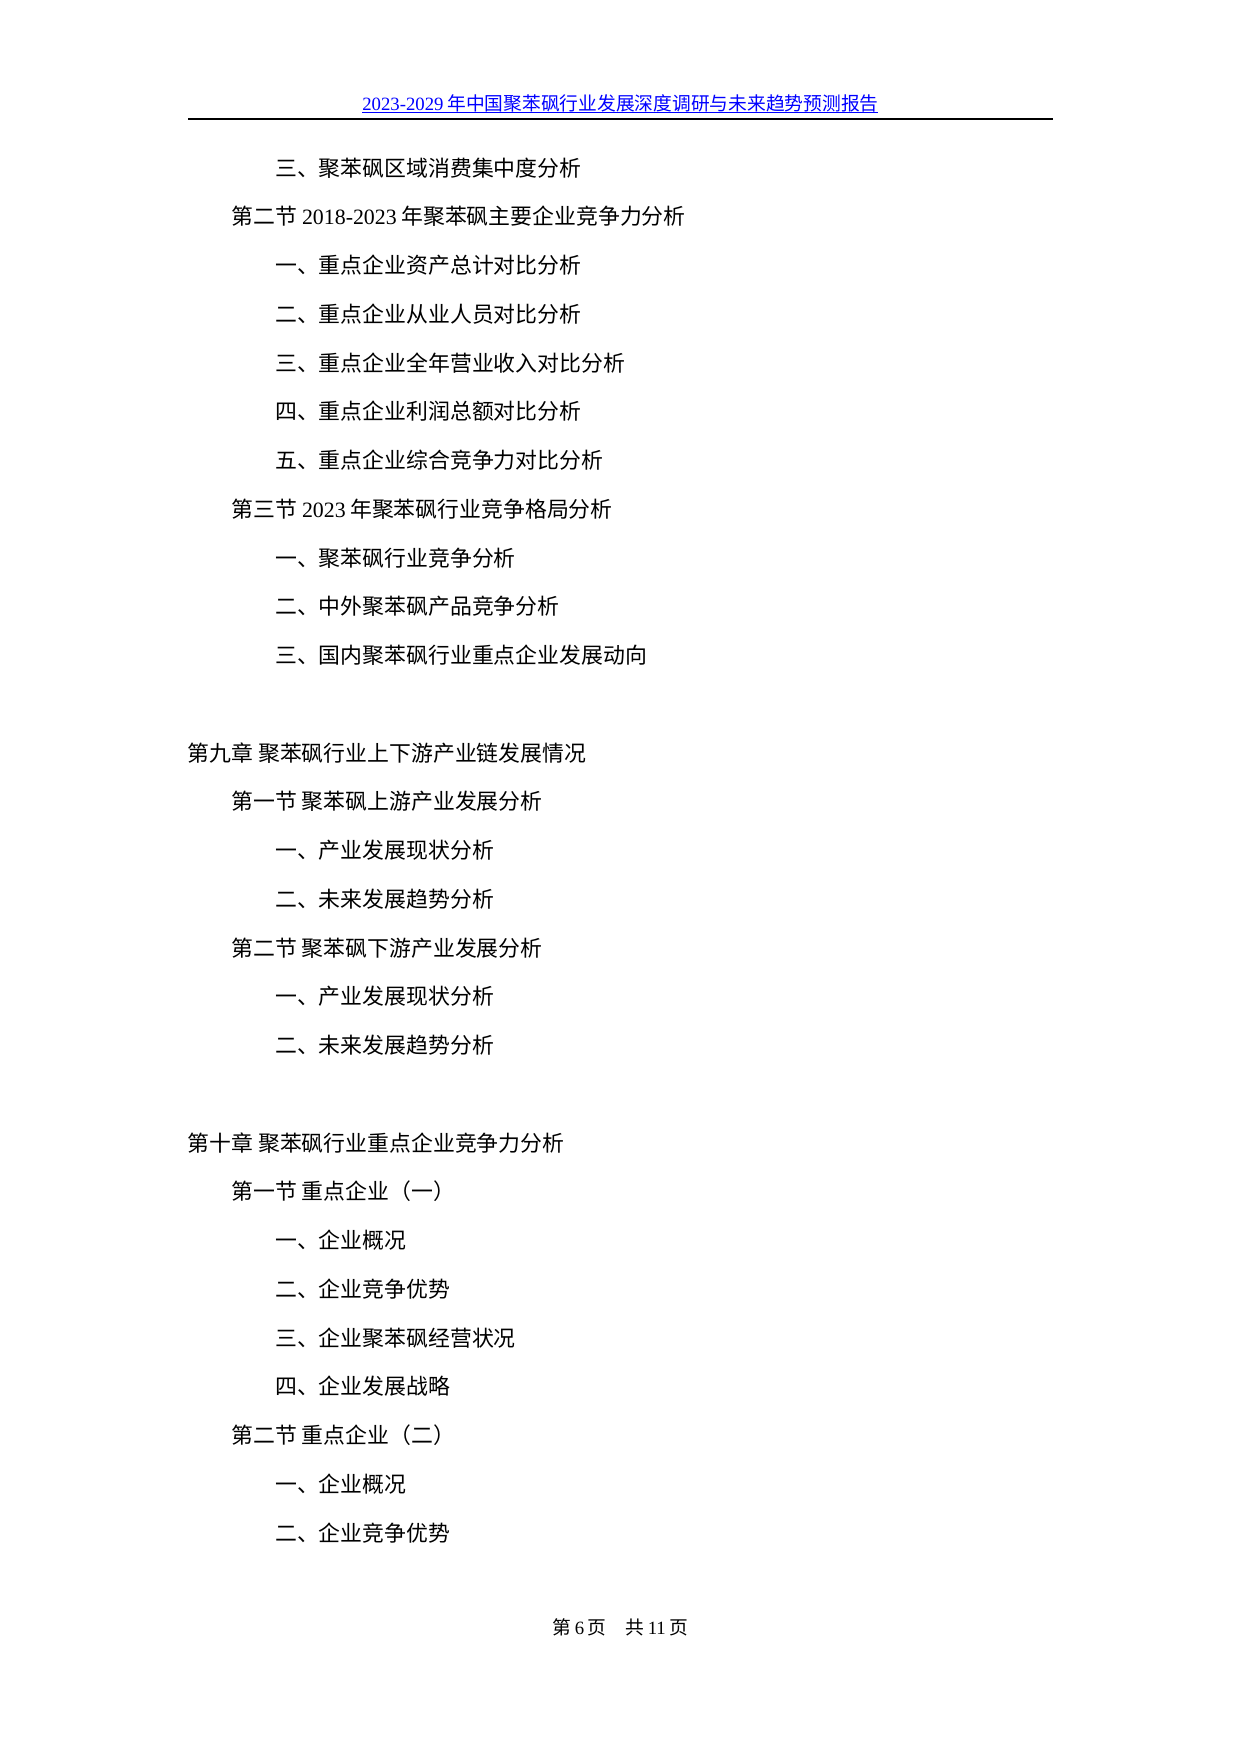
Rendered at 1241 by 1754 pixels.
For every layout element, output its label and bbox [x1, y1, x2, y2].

text [187, 150, 1053, 1548]
